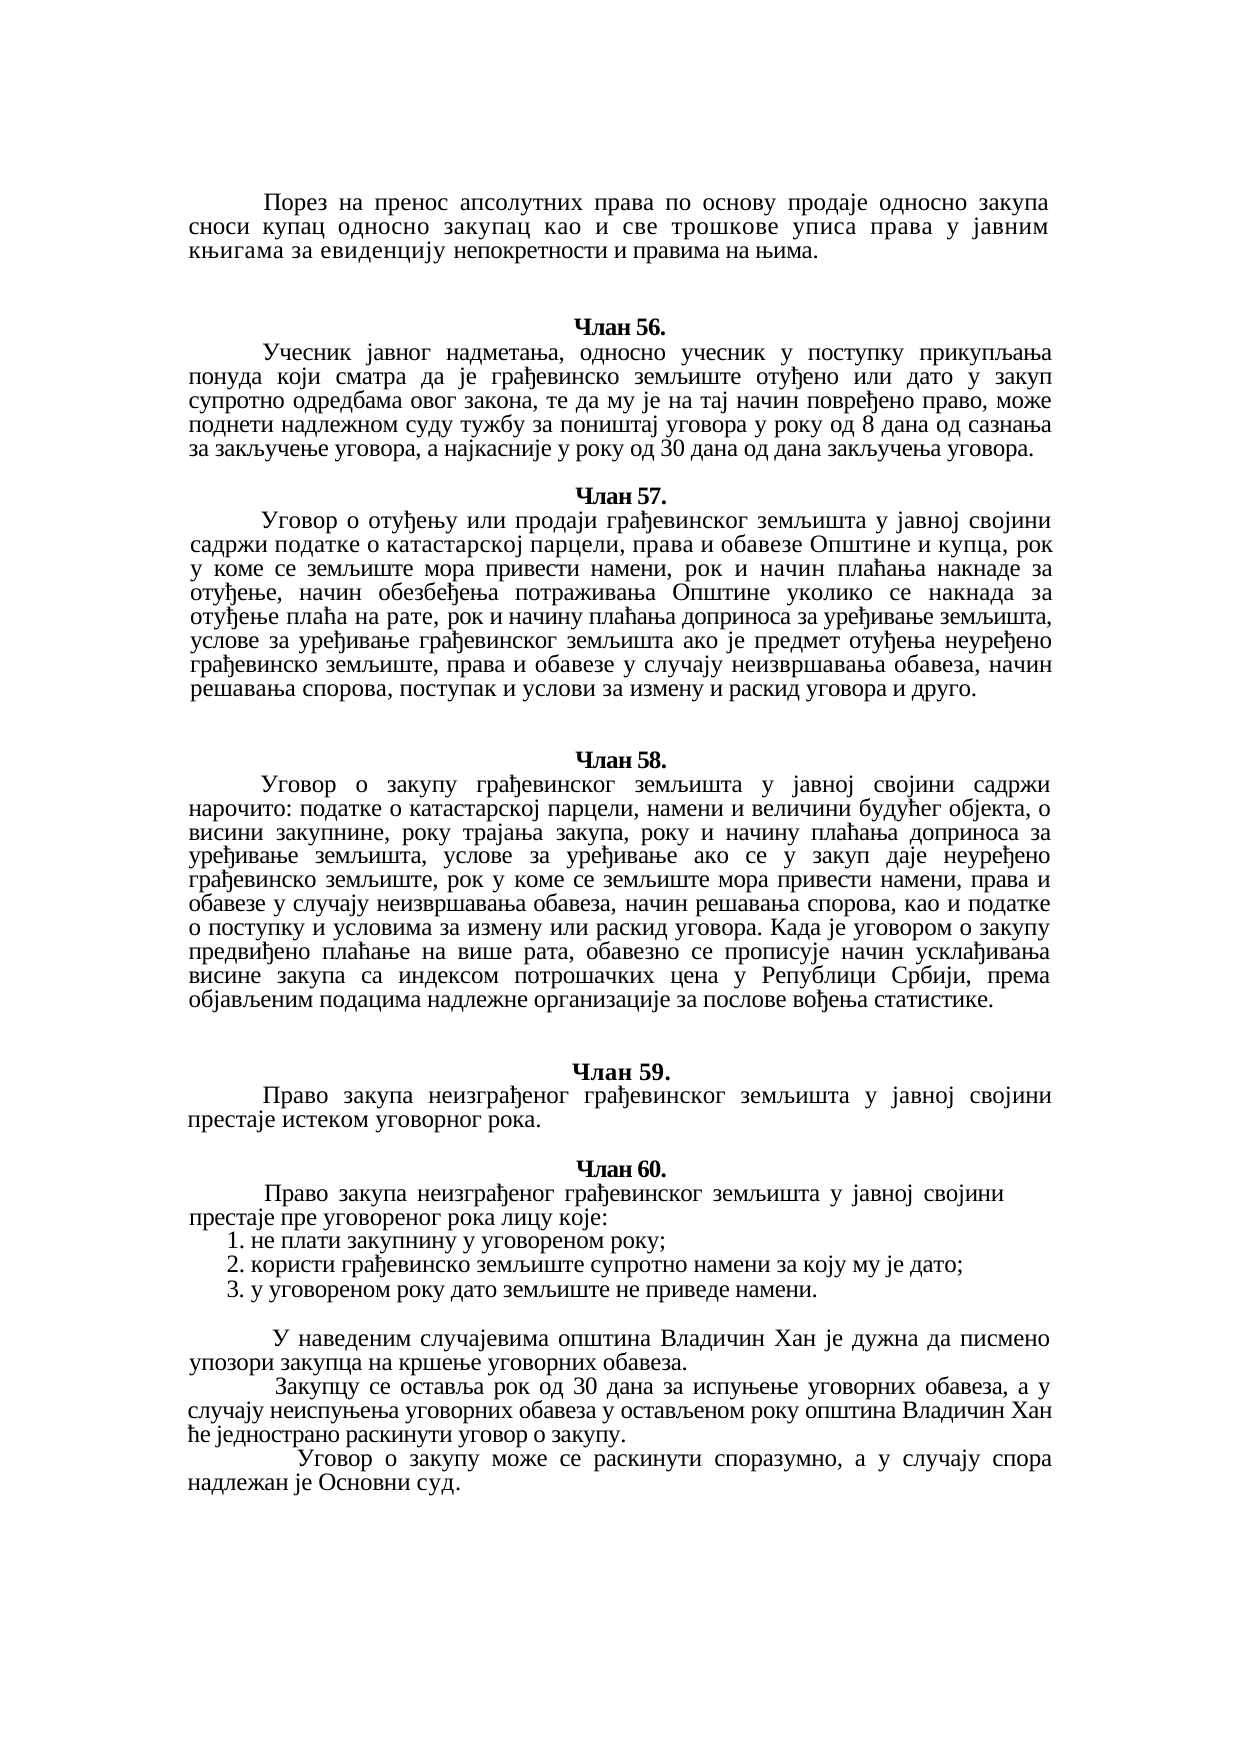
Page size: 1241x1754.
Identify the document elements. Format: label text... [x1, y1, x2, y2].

list у уговореном року дато земљиште не приведе намени. [226, 1278, 1053, 1302]
text Закупцу се оставља рок од 30 дана за испуњење уговорних обавеза, а у случају неиспуњења уговорних обавеза у остављеном року општина Владичин Хан ће једнострано раскинути уговор о закупу. [187, 1375, 1053, 1447]
text Уговор о закупу грађевинског земљишта у јавној својини садржи нарочито: податке о катастарској парцели, намени и величини будућег објекта, о висини закупнине, року трајања закупа, року и начину плаћања доприноса за уређивање земљишта, услове за уређивање ако се у закуп даје неуређено грађевинско земљиште, рок у коме се земљиште мора привести намени, права и обавезе у случају неизвршавања обавеза, начин решавања спорова, као и податке о поступку и условима за измену или раскид уговора. Када је уговором о закупу предвиђено плаћање на више рата, обавезно се прописује начин усклађивања висине закупа са индексом потрошачких цена у Републици Србији, према објављеним подацима надлежне организације за послове вођења статистике. [188, 773, 1051, 1012]
text Члан 57. [190, 485, 1053, 509]
text Члан 58. [190, 749, 1053, 773]
text Уговор о закупу може се раскинути споразумно, а у случају спора надлежан је Основни суд. [187, 1448, 1053, 1496]
text Право закупа неизграђеног грађевинског земљишта у јавној својини престаје пре уговореног рока лицу које: [189, 1182, 1005, 1230]
list не плати закупнину у уговореном року; [226, 1230, 1053, 1254]
text Уговор о отуђењу или продаји грађевинског земљишта у јавној својини садржи податке о катастарској парцели, права и обавезе Општине и купца, рок у коме се земљиште мора привести намени, рок и начин плаћања накнаде за отуђење, начин обезбеђења потраживања Општине уколико се накнада за отуђење плаћа на рате, рок и начину плаћања доприноса за уређивање земљишта, услове за уређивање грађевинског земљишта ако је предмет отуђења неуређено грађевинско земљиште, права и обавезе у случају неизвршавања обавеза, начин решавања спорова, поступак и услови за измену и раскид уговора и друго. [190, 509, 1053, 701]
text Право закупа неизграђеног грађевинског земљишта у јавној својини престаје истеком уговорног рока. [187, 1085, 1053, 1132]
text Учесник јавног надметања, односно учесник у поступку прикупљања понуда који сматра да је грађевинско земљиште отуђено или дато у закуп супротно одредбама овог закона, те да му је на тај начин повређено право, може поднети надлежном суду тужбу за поништај уговора у року од 8 дана од сазнања за закључење уговора, а најкасније у року од 30 дана од дана закључења уговора. [188, 342, 1053, 461]
text Члан 59. [190, 1062, 1053, 1085]
list користи грађевинско земљиште супротно намени за коју му је дато; [226, 1254, 1053, 1278]
text У наведеним случајевима општина Владичин Хан је дужна да писмено упозори закупца на кршење уговорних обавеза. [189, 1327, 1051, 1375]
text Члан 56. [187, 316, 1053, 340]
text Порез на пренос апсолутних права по основу продаје односно закупа сноси купац односно закупац као и све трошкове уписа права у јавним књигама за евиденцију непокретности и правима на њима. [188, 192, 1050, 263]
text Члан 60. [191, 1158, 1053, 1182]
